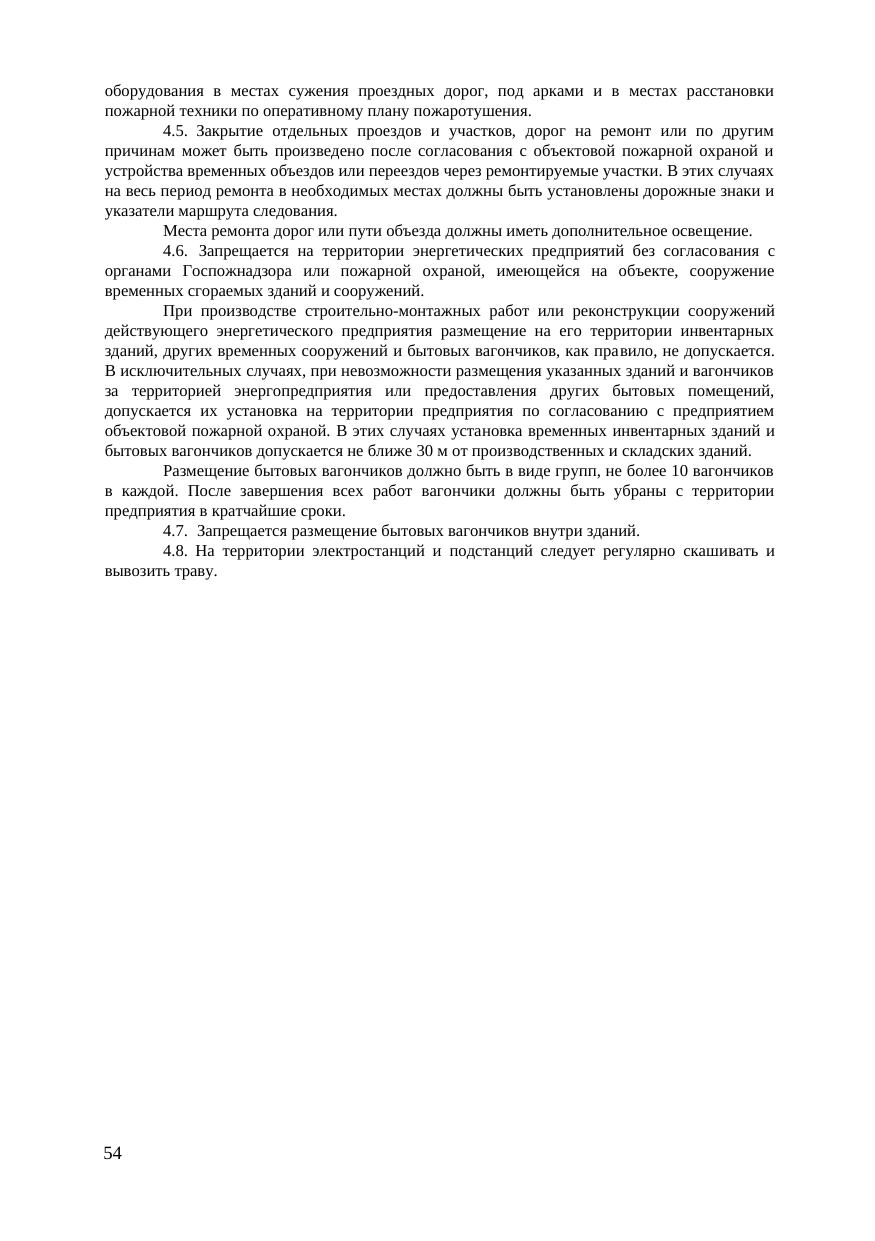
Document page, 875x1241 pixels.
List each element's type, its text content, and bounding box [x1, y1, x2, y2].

list На территории электростанций и подстанций следует регулярно скашивать и вывозить траву. [104, 540, 775, 580]
text Размещение бытовых вагончиков должно быть в виде групп, не более 10 вагончиков в каждой. После завершения всех работ вагончики должны быть убраны с территории предприятия в кратчайшие сроки. [104, 460, 775, 520]
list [104, 80, 775, 120]
list Закрытие отдельных проездов и участков, дорог на ремонт или по другим причинам может быть произведено после согласования с объектовой пожарной охраной и устройства временных объездов или переездов через ремонтируемые участки. В этих случаях на весь период ремонта в необходимых местах должны быть установлены дорожные знаки и указатели маршрута следования. [104, 120, 775, 220]
text При производстве строительно-монтажных работ или реконструкции сооружений действующего энергетического предприятия размещение на его территории инвентарных зданий, других временных сооружений и бытовых вагончиков, как правило, не допускается. В исключительных случаях, при невозможности размещения указанных зданий и вагончиков за территорией энергопредприятия или предоставления других бытовых помещений, допускается их установка на территории предприятия по согласованию с предприятием объектовой пожарной охраной. В этих случаях установка временных инвентарных зданий и бытовых вагончиков допускается не ближе 30 м от производственных и складских зданий. [104, 300, 775, 460]
list Запрещается на территории энергетических предприятий без согласования с органами Госпожнадзора или пожарной охраной, имеющейся на объекте, сооружение временных сгораемых зданий и сооружений. [104, 240, 775, 300]
list Запрещается размещение бытовых вагончиков внутри зданий. [104, 520, 777, 540]
text Места ремонта дорог или пути объезда должны иметь дополнительное освещение. [104, 220, 775, 240]
